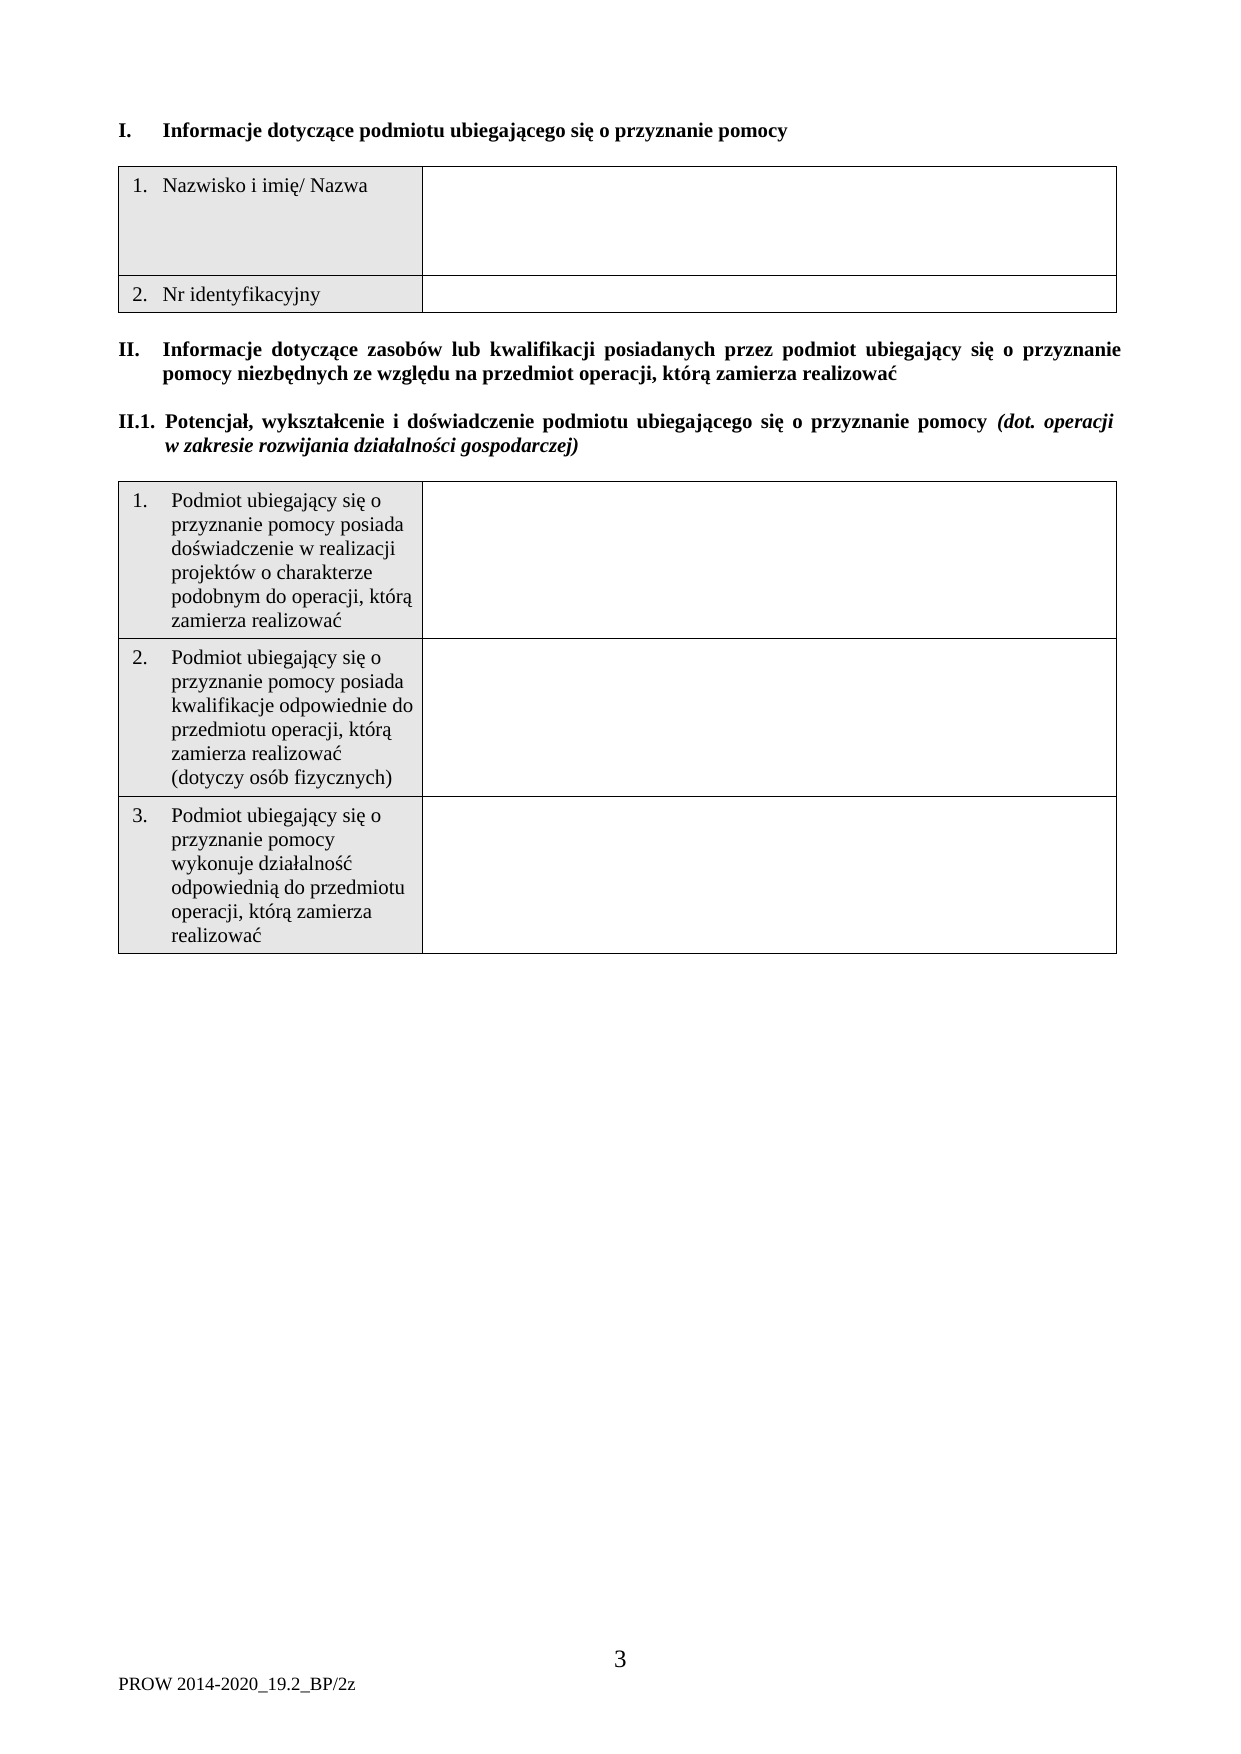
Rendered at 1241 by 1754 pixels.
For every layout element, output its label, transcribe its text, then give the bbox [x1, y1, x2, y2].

table_cell [423, 276, 1116, 312]
subtitle Informacje dotyczące zasobów lub kwalifikacji posiadanych przez podmiot ubiegający się o przyznanie pomocy niezbędnych ze względu na przedmiot operacji, którą zamierza realizować [118, 337, 1122, 385]
table_cell [423, 639, 1116, 796]
table_header Nazwisko i imię/ Nazwa [119, 167, 422, 275]
table_header Podmiot ubiegający się o przyznanie pomocy posiada doświadczenie w realizacji projektów o charakterze podobnym do operacji, którą zamierza realizować [119, 482, 422, 638]
table_header [423, 482, 1116, 638]
subtitle Potencjał, wykształcenie i doświadczenie podmiotu ubiegającego się o przyznanie pomocy (dot. operacji w zakresie rozwijania działalności gospodarczej) [118, 409, 1122, 457]
table_cell Nr identyfikacyjny [119, 276, 422, 312]
subtitle Informacje dotyczące podmiotu ubiegającego się o przyznanie pomocy [118, 118, 1122, 142]
table_cell Podmiot ubiegający się o przyznanie pomocy wykonuje działalność odpowiednią do przedmiotu operacji, którą zamierza realizować [119, 797, 422, 953]
table_cell Podmiot ubiegający się o przyznanie pomocy posiada kwalifikacje odpowiednie do przedmiotu operacji, którą zamierza realizować (dotyczy osób fizycznych) [119, 639, 422, 796]
table_cell [423, 797, 1116, 953]
table_header [423, 167, 1116, 275]
